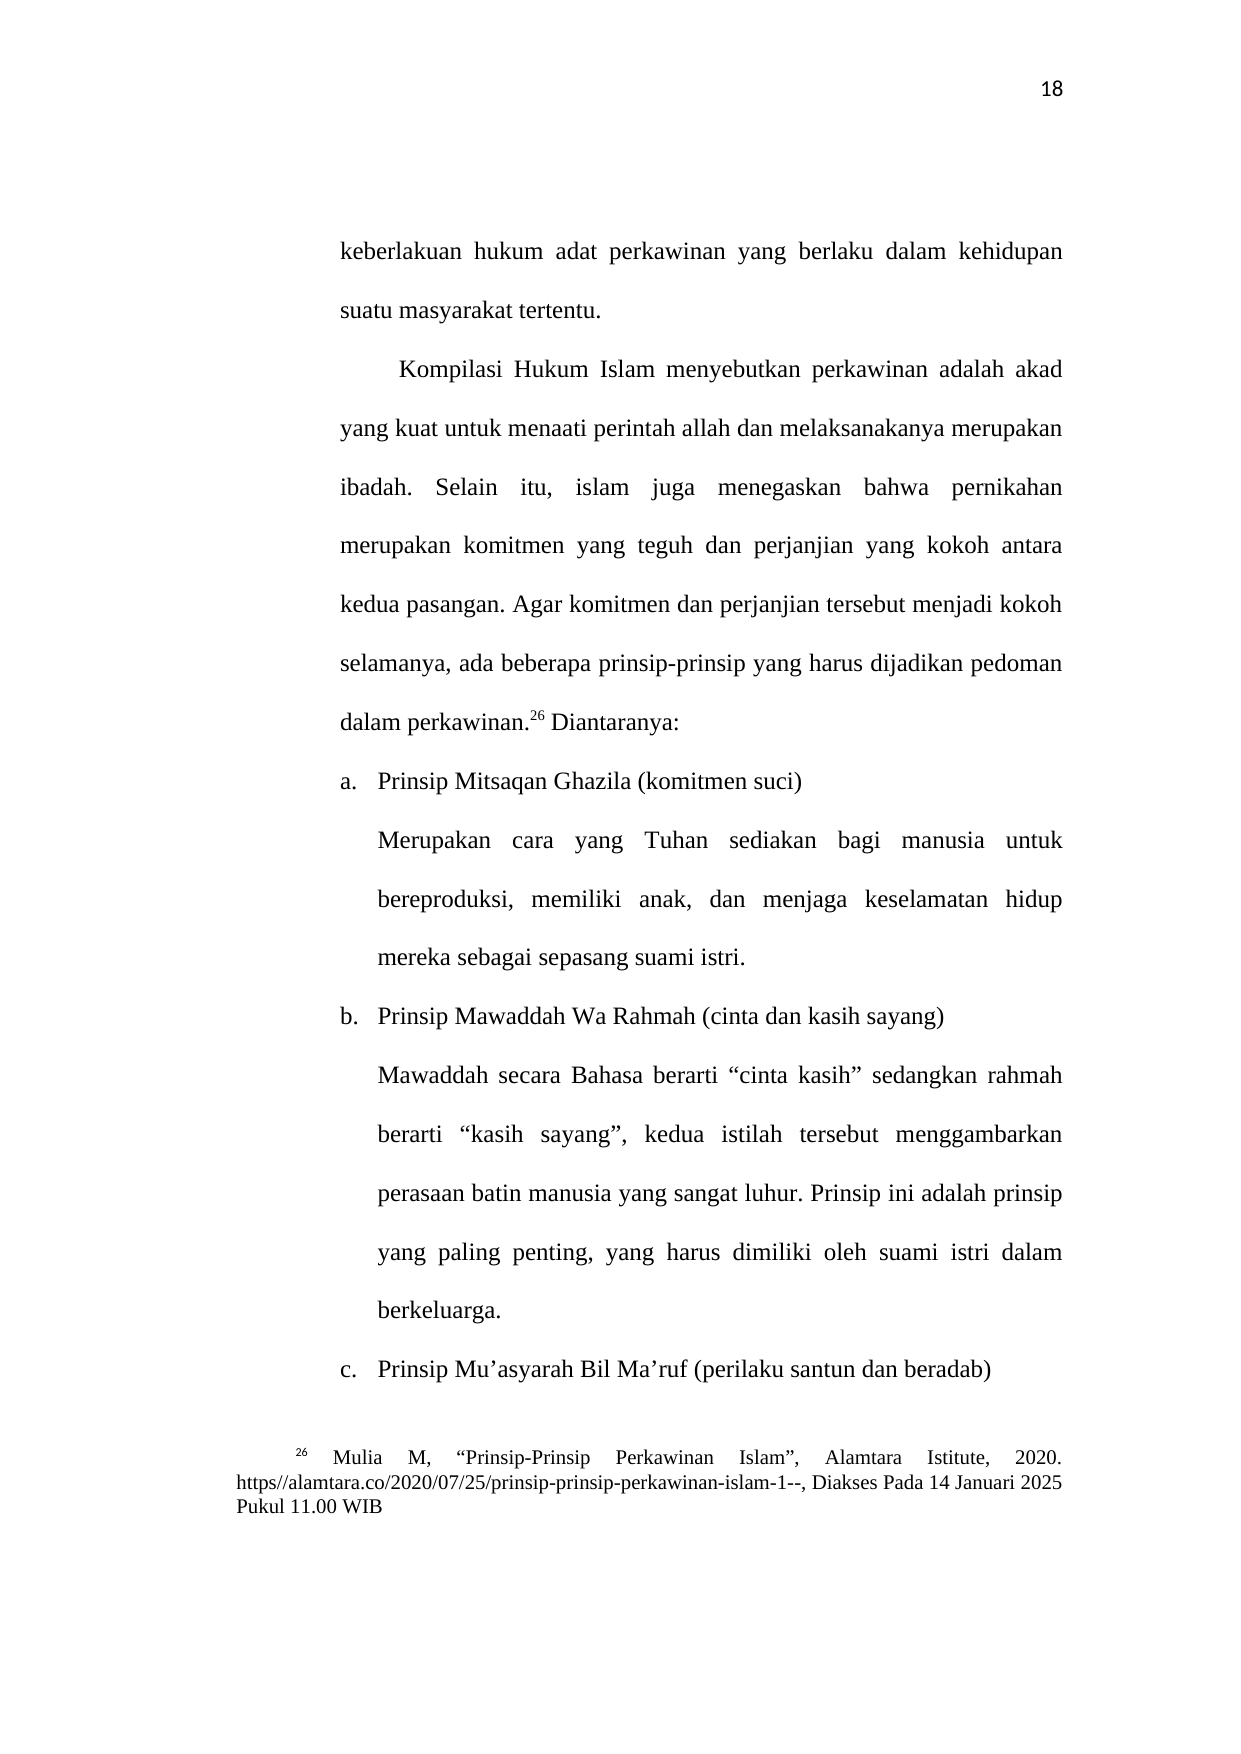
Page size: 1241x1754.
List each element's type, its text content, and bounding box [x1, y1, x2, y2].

list Mawaddah secara Bahasa berarti “cinta kasih” sedangkan rahmah berarti “kasih sayang”, kedua istilah tersebut menggambarkan perasaan batin manusia yang sangat luhur. Prinsip ini adalah prinsip yang paling penting, yang harus dimiliki oleh suami istri dalam berkeluarga. [377, 1060, 1063, 1324]
list Prinsip Mawaddah Wa Rahmah (cinta dan kasih sayang) [340, 1001, 1063, 1030]
list Prinsip Mitsaqan Ghazila (komitmen suci) [340, 766, 1063, 795]
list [340, 236, 1063, 324]
list Prinsip Mu’asyarah Bil Ma’ruf (perilaku santun dan beradab) [340, 1354, 1063, 1383]
list Kompilasi Hukum Islam menyebutkan perkawinan adalah akad yang kuat untuk menaati perintah allah dan melaksanakanya merupakan ibadah. Selain itu, islam juga menegaskan bahwa pernikahan merupakan komitmen yang teguh dan perjanjian yang kokoh antara kedua pasangan. Agar komitmen dan perjanjian tersebut menjadi kokoh selamanya, ada beberapa prinsip-prinsip yang harus dijadikan pedoman dalam perkawinan. Diantaranya: [340, 354, 1063, 736]
list Merupakan cara yang Tuhan sediakan bagi manusia untuk bereproduksi, memiliki anak, dan menjaga keselamatan hidup mereka sebagai sepasang suami istri. [377, 825, 1063, 971]
